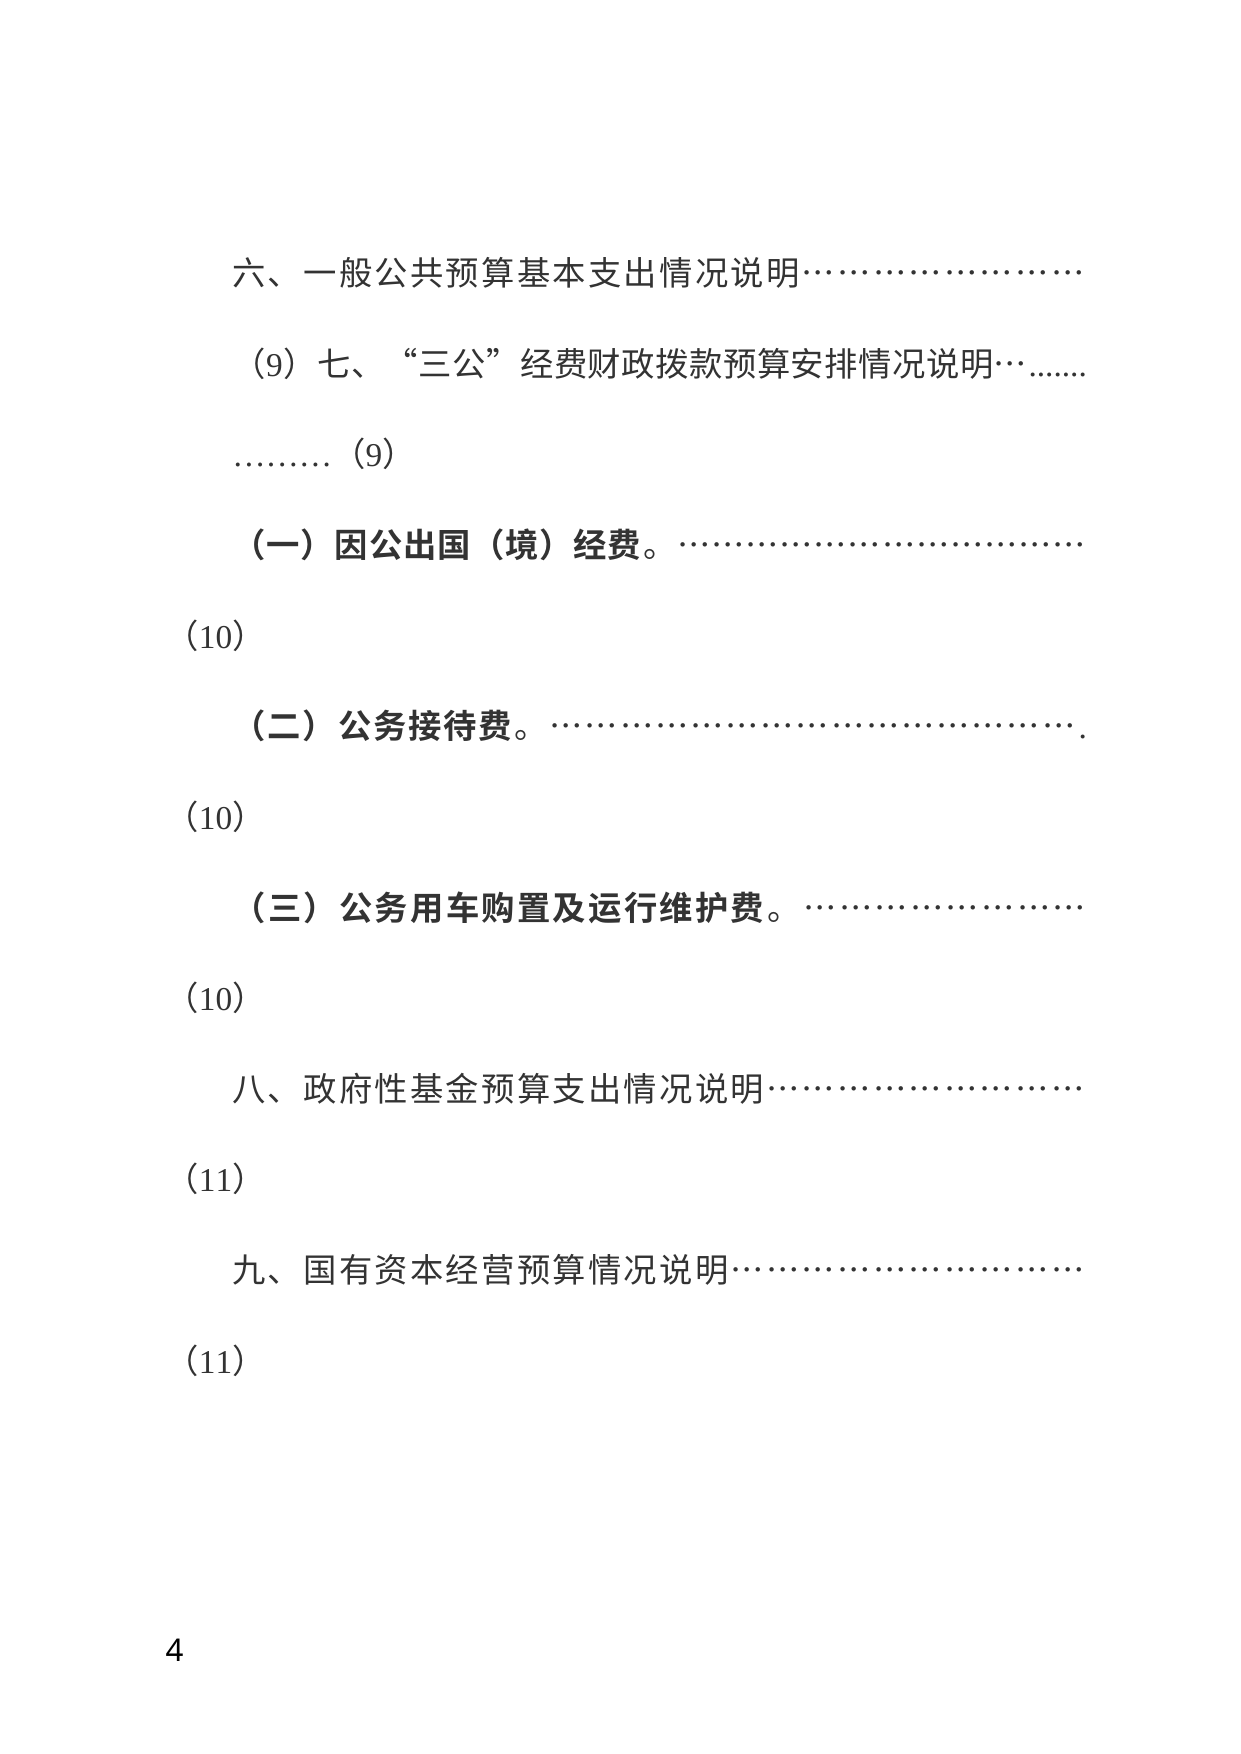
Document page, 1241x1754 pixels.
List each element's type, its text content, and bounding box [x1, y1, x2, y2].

text （一）因公出国（境）经费。………………………………（10） [165, 498, 1087, 679]
text （三）公务用车购置及运行维护费。……………………（10） [165, 860, 1087, 1041]
text 六、一般公共预算基本支出情况说明……………………（9）七、“三公”经费财政拨款预算安排情况说明….......………（9） [232, 226, 1087, 498]
text 八、政府性基金预算支出情况说明………………………（11） [165, 1041, 1087, 1223]
text （二）公务接待费。……………………………………….（10） [165, 679, 1087, 860]
text 九、国有资本经营预算情况说明…………………………（11） [165, 1223, 1087, 1404]
